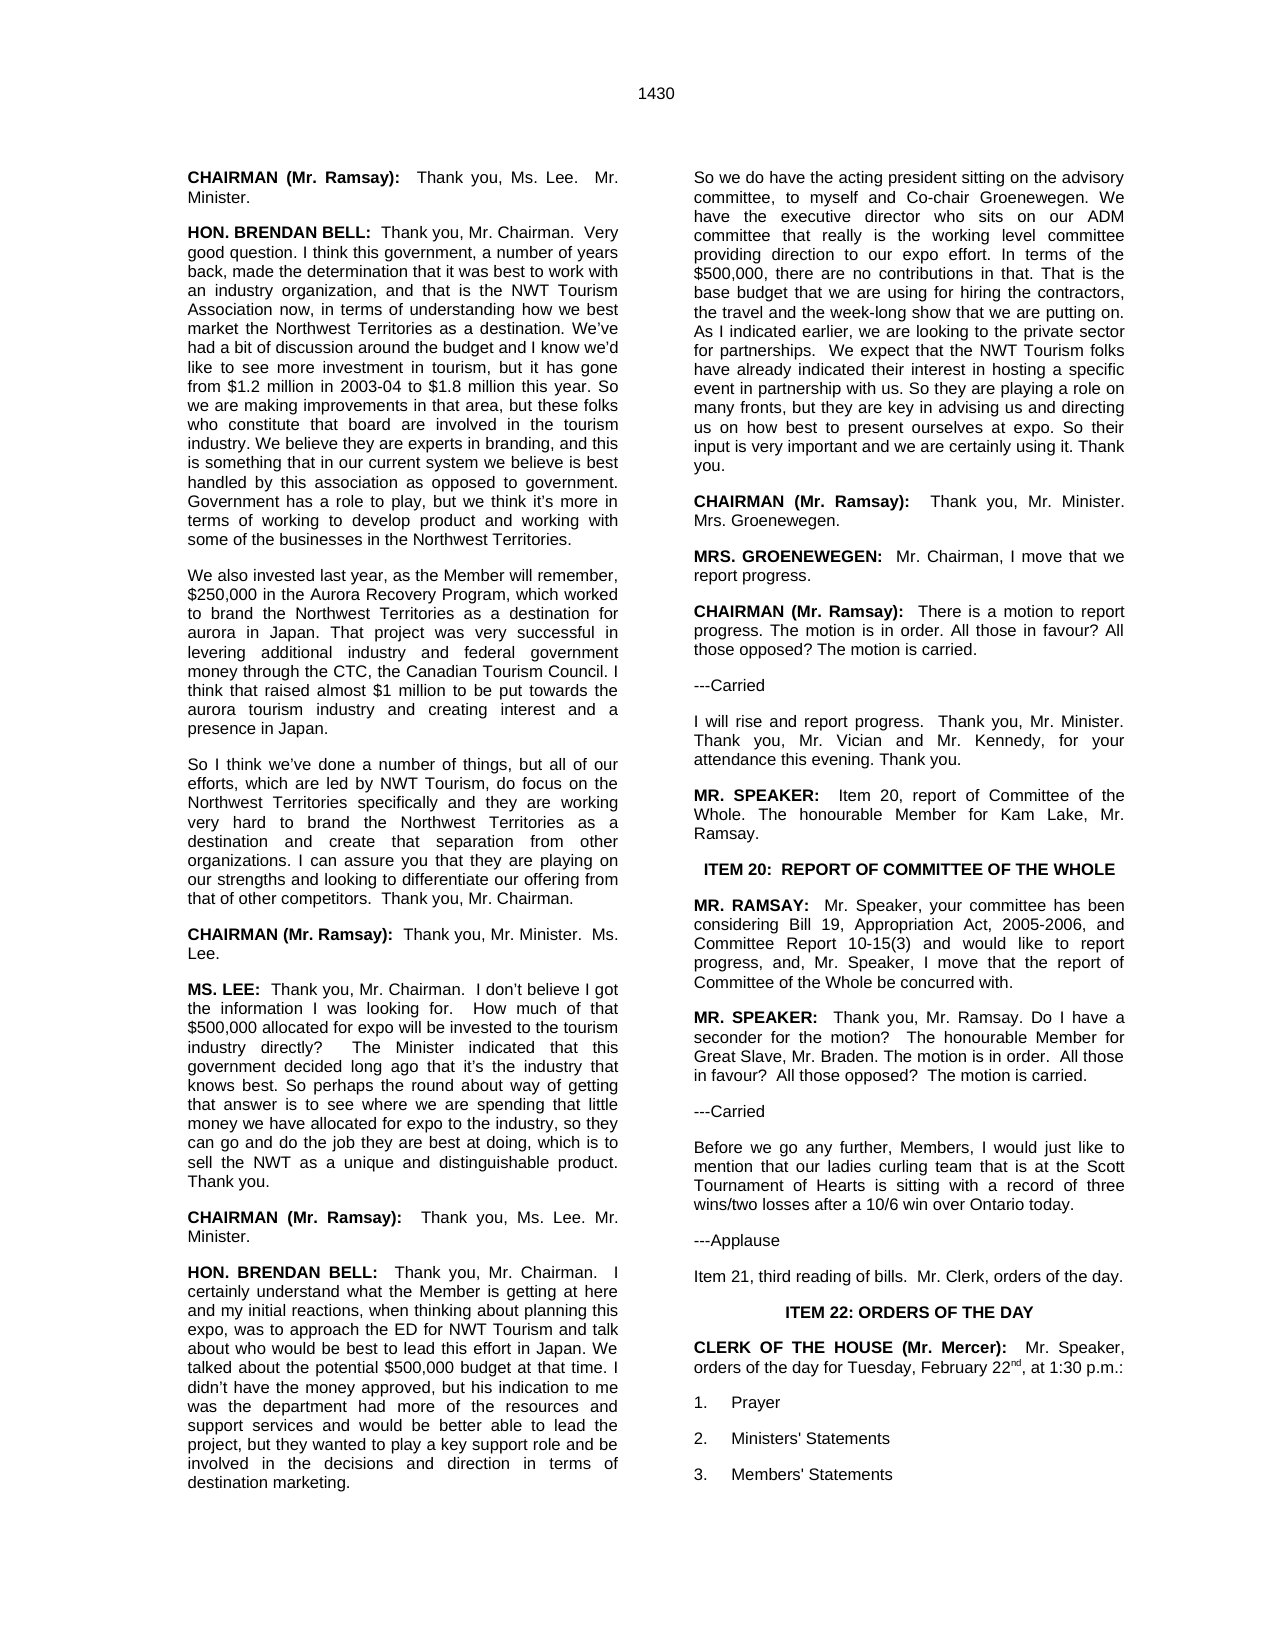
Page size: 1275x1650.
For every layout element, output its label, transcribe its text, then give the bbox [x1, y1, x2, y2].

text Item 21, third reading of bills. Mr. Clerk, orders of the day. [694, 1267, 1125, 1286]
text MRS. GROENEWEGEN: Mr. Chairman, I move that we report progress. [694, 547, 1125, 585]
text HON. BRENDAN BELL: Thank you, Mr. Chairman. I certainly understand what the Member is getting at here and my initial reactions, when thinking about planning this expo, was to approach the ED for NWT Tourism and talk about who would be best to lead this effort in . We talked about the potential $500,000 budget at that time. I didn’t have the money approved, but his indication to me was the department had more of the resources and support services and would be better able to lead the project, but they wanted to play a key support role and be involved in the decisions and direction in terms of destination marketing. [187, 1262, 619, 1492]
text CHAIRMAN (Mr. Ramsay): There is a motion to report progress. The motion is in order. All those in favour? All those opposed? The motion is carried. [694, 602, 1125, 659]
text CHAIRMAN (Mr. Ramsay): Thank you, Ms. Lee. Mr. Minister. [187, 168, 619, 207]
text ---Applause [694, 1231, 1125, 1250]
text CLERK OF THE HOUSE (Mr. Mercer): Mr. Speaker, orders of the day for Tuesday, February 22nd, at : [694, 1338, 1125, 1377]
text ---Carried [694, 676, 1125, 695]
text MS. LEE: Thank you, Mr. Chairman. I don’t believe I got the information I was looking for. How much of that $500,000 allocated for expo will be invested to the tourism industry directly? The Minister indicated that this government decided long ago that it’s the industry that knows best. So perhaps the round about way of getting that answer is to see where we are spending that little money we have allocated for expo to the industry, so they can go and do the job they are best at doing, which is to sell the NWT as a unique and distinguishable product. Thank you. [187, 980, 619, 1191]
text CHAIRMAN (Mr. Ramsay): Thank you, Ms. Lee. Mr. Minister. [187, 1207, 619, 1246]
text ---Carried [694, 1102, 1125, 1121]
text HON. BRENDAN BELL: Thank you, Mr. Chairman. Very good question. I think this government, a number of years back, made the determination that it was best to work with an industry organization, and that is the NWT Tourism Association now, in terms of understanding how we best market the as a destination. We’ve had a bit of discussion around the budget and I know we’d like to see more investment in tourism, but it has gone from $1.2 million in 2003-04 to $1.8 million this year. So we are making improvements in that area, but these folks who constitute that board are involved in the tourism industry. We believe they are experts in branding, and this is something that in our current system we believe is best handled by this association as opposed to government. Government has a role to play, but we think it’s more in terms of working to develop product and working with some of the businesses in the . [187, 223, 619, 549]
text CHAIRMAN (Mr. Ramsay): Thank you, Mr. Minister. Mrs. Groenewegen. [694, 492, 1125, 530]
text CHAIRMAN (Mr. Ramsay): Thank you, Mr. Minister. Ms. Lee. [187, 925, 619, 963]
text Before we go any further, Members, I would just like to mention that our ladies curling team that is at the Scott Tournament of Hearts is sitting with a record of three wins/two losses after a 10/6 win over Ontario today. [694, 1137, 1125, 1214]
text We also invested last year, as the Member will remember, $250,000 in the Aurora Recovery Program, which worked to brand the as a destination for aurora in . That project was very successful in levering additional industry and federal government money through the CTC, the Canadian Tourism Council. I think that raised almost $1 million to be put towards the aurora tourism industry and creating interest and a presence in . [187, 566, 619, 738]
text MR. SPEAKER: Item 20, report of Committee of the Whole. The honourable Member for , Mr. Ramsay. [694, 786, 1125, 843]
text So we do have the acting president sitting on the advisory committee, to myself and Co-chair Groenewegen. We have the executive director who sits on our ADM committee that really is the working level committee providing direction to our expo effort. In terms of the $500,000, there are no contributions in that. That is the base budget that we are using for hiring the contractors, the travel and the week-long show that we are putting on. As I indicated earlier, we are looking to the private sector for partnerships. We expect that the NWT Tourism folks have already indicated their interest in hosting a specific event in partnership with us. So they are playing a role on many fronts, but they are key in advising us and directing us on how best to present ourselves at expo. So their input is very important and we are certainly using it. Thank you. [694, 168, 1125, 475]
text MR. SPEAKER: Thank you, Mr. Ramsay. Do I have a seconder for the motion? The honourable Member for Great Slave, Mr. Braden. The motion is in order. All those in favour? All those opposed? The motion is carried. [694, 1008, 1125, 1085]
list Members' Statements [694, 1465, 1125, 1484]
subtitle ITEM 22: ORDERS OF THE DAY [694, 1302, 1125, 1322]
text I will rise and report progress. Thank you, Mr. Minister. Thank you, Mr. Vician and Mr. Kennedy, for your attendance this evening. Thank you. [694, 712, 1125, 769]
text So I think we’ve done a number of things, but all of our efforts, which are led by NWT Tourism, do focus on the specifically and they are working very hard to brand the as a destination and create that separation from other organizations. I can assure you that they are playing on our strengths and looking to differentiate our offering from that of other competitors. Thank you, Mr. Chairman. [187, 755, 619, 908]
subtitle ITEM 20: REPORT OF COMMITTEE OF THE WHOLE [694, 860, 1125, 879]
text MR. RAMSAY: Mr. Speaker, your committee has been considering Bill 19, Appropriation Act, 2005-2006, and Committee Report 10-15(3) and would like to report progress, and, Mr. Speaker, I move that the report of Committee of the Whole be concurred with. [694, 896, 1125, 992]
list Ministers' Statements [694, 1429, 1125, 1448]
list Prayer [694, 1393, 1125, 1412]
